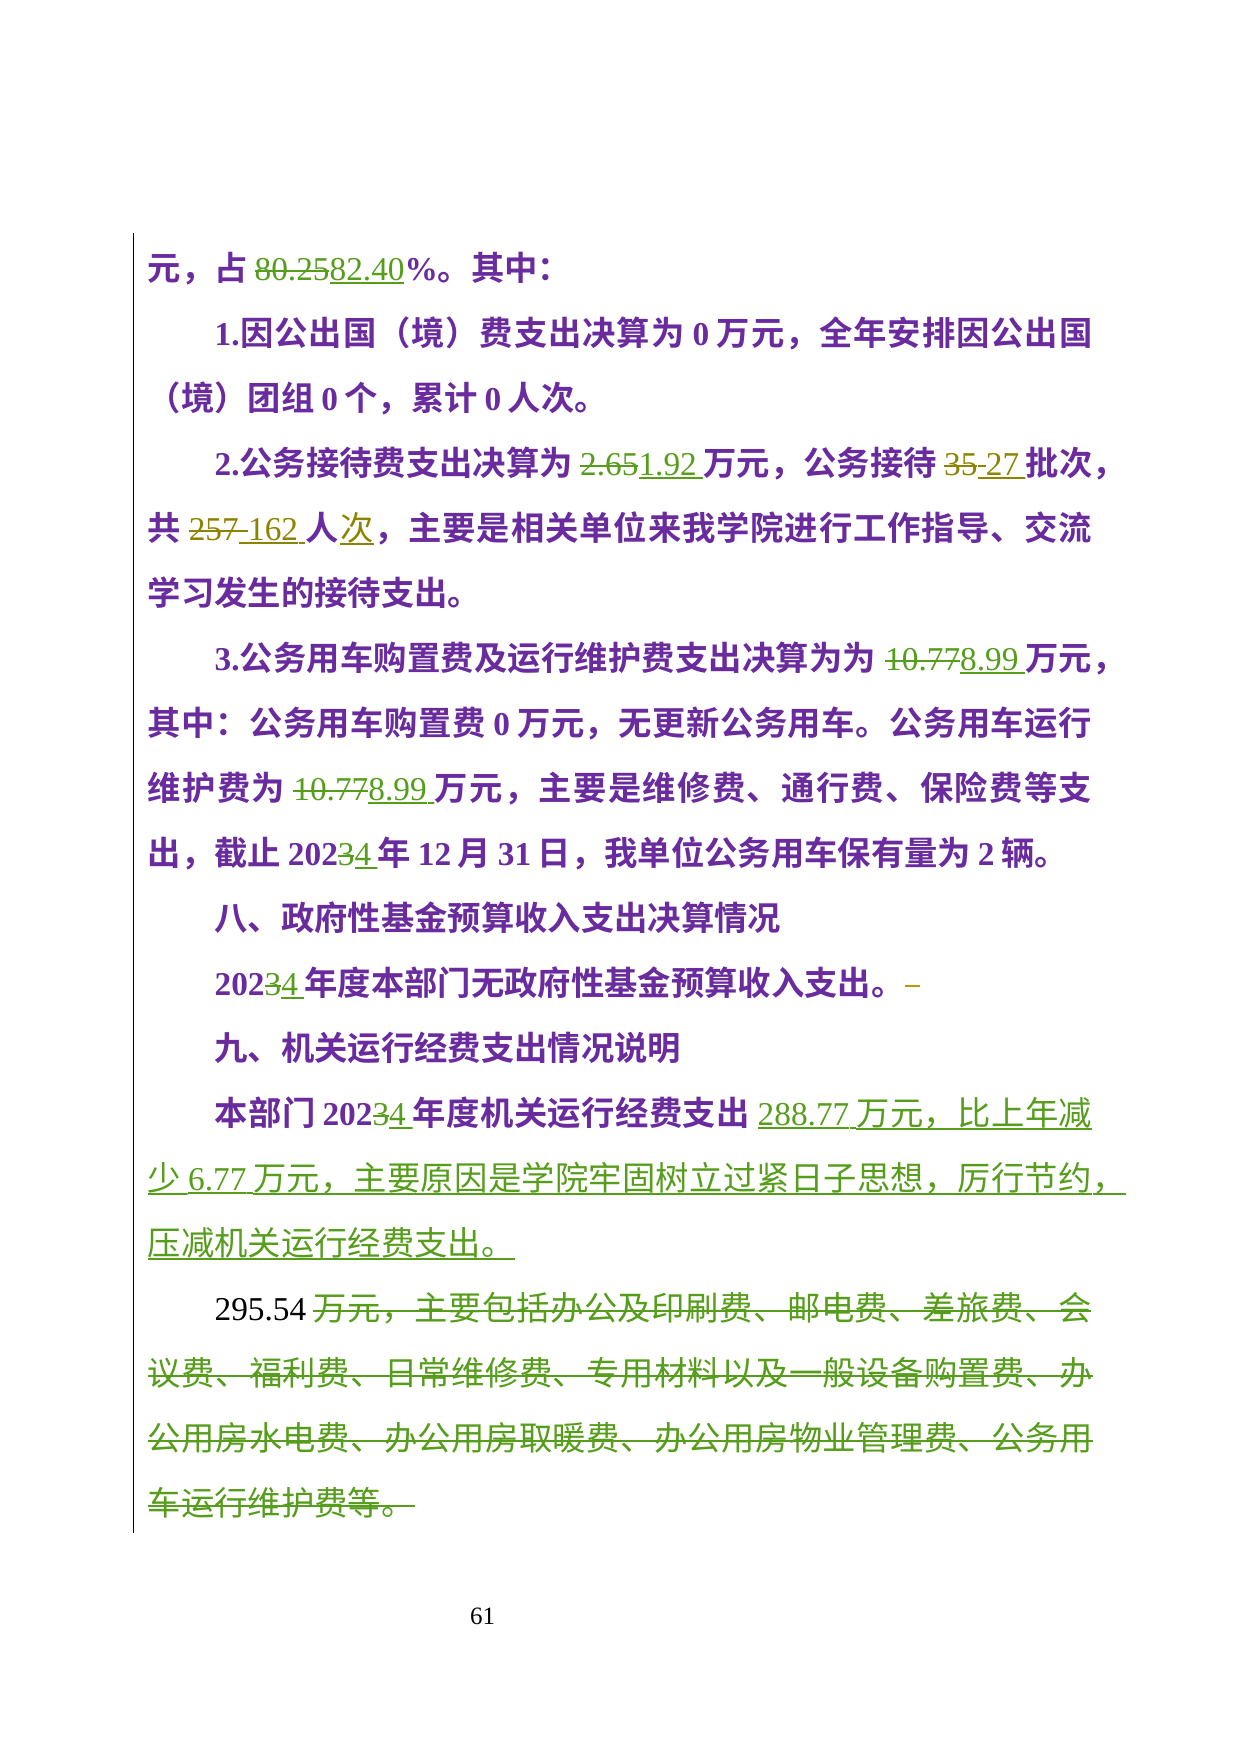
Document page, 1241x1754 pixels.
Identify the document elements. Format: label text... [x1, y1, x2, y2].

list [148, 233, 1093, 298]
list 3.公务用车购置费及运行维护费支出决算为为万元，其中：公务用车购置费0万元，无更新公务用车。公务用车运行维护费为万元，主要是维修费、通行费、保险费等支出，截止202年12月31日，我单位公务用车保有量为2辆。 [148, 623, 1093, 802]
text 本部门202年度机关运行经费支出 [148, 1194, 1093, 1273]
list 八、政府性基金预算收入支出决算情况 [148, 883, 1093, 948]
list 2.公务接待费支出决算为万元，公务接待批次，共人，主要是相关单位来我学院进行工作指导、交流学习发生的接待支出。 [148, 531, 1093, 623]
list 202年度本部门无政府性基金预算收入支出。 [148, 948, 1093, 1013]
list 九、机关运行经费支出情况说明 [148, 1013, 1093, 1078]
text 本部门202年度机关运行经费支出 [148, 1078, 1093, 1193]
list 1.因公出国（境）费支出决算为0万元，全年安排因公出国（境）团组0个，累计0人次。 [148, 298, 1093, 428]
list 2.公务接待费支出决算为万元，公务接待批次，共人，主要是相关单位来我学院进行工作指导、交流学习发生的接待支出。 [148, 428, 1093, 530]
list 3.公务用车购置费及运行维护费支出决算为为万元，其中：公务用车购置费0万元，无更新公务用车。公务用车运行维护费为万元，主要是维修费、通行费、保险费等支出，截止202年12月31日，我单位公务用车保有量为2辆。 [148, 804, 1093, 883]
